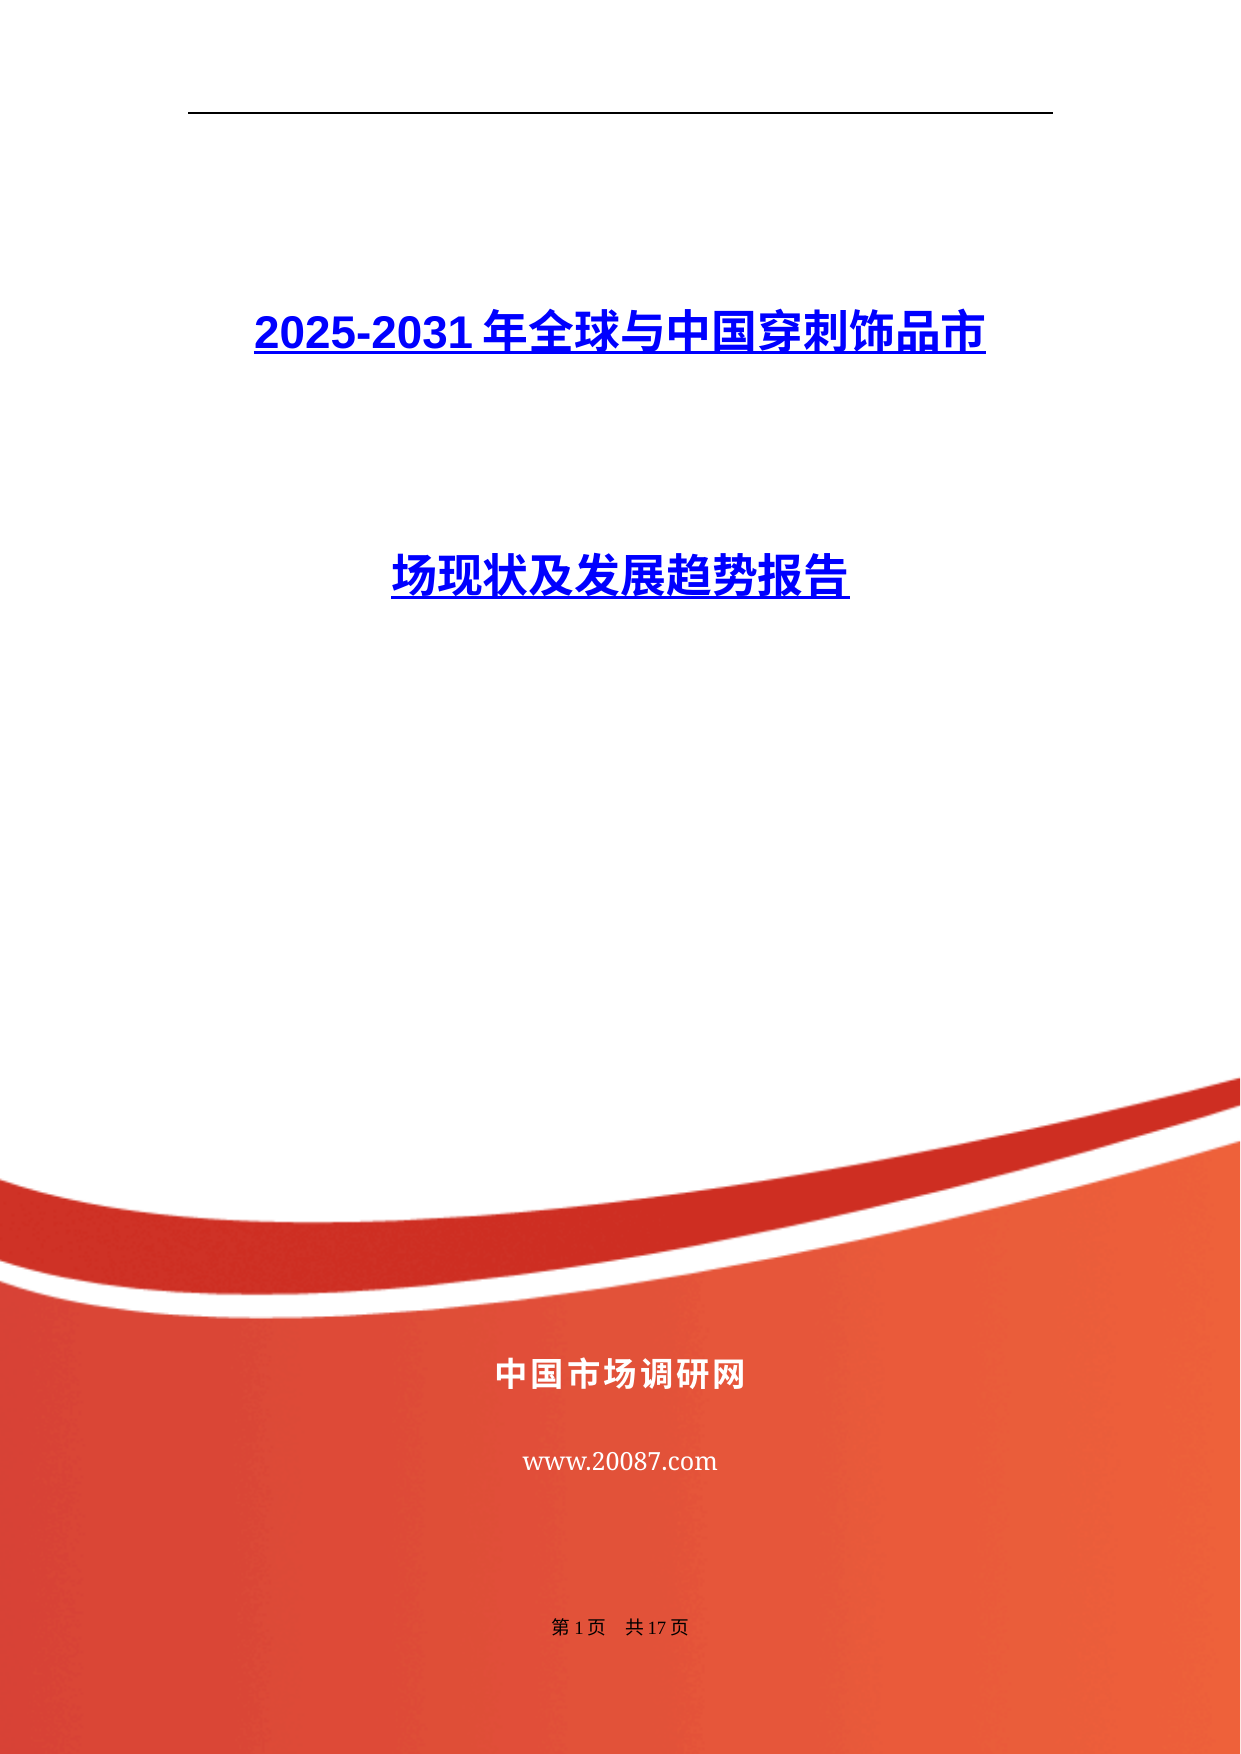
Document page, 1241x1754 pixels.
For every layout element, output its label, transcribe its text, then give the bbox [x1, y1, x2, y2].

text www.20087.com [187, 1428, 1053, 1493]
table_header 2025-2031年全球与中国穿刺饰品市场现状及发展趋势报告 [188, 207, 1053, 773]
subtitle 中国市场调研网 [187, 1339, 1053, 1404]
picture [0, 1006, 1241, 1754]
